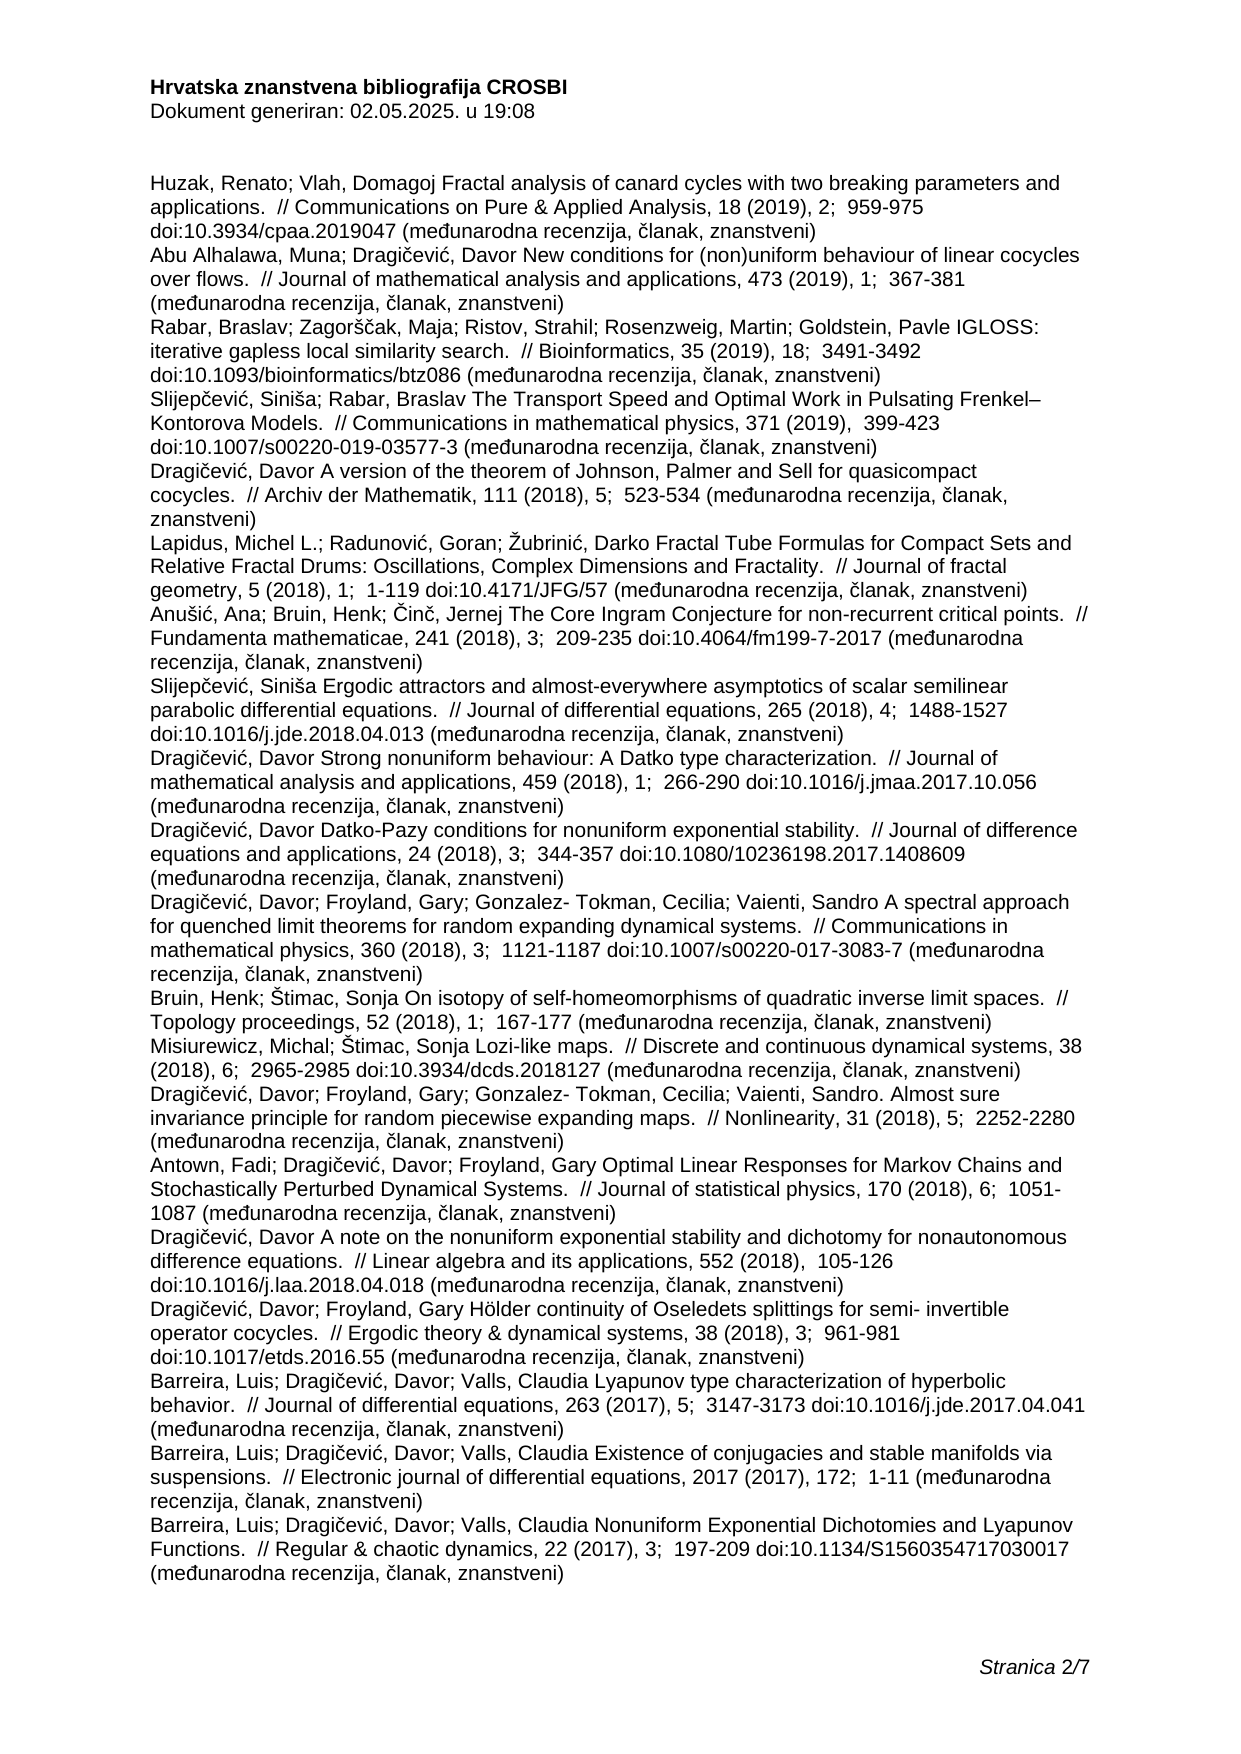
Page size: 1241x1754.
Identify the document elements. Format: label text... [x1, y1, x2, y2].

text Dragičević, Davor [150, 458, 1090, 530]
text Barreira, Luis; Dragičević, Davor; Valls, Claudia [150, 1513, 1090, 1584]
text Dragičević, Davor; Froyland, Gary [150, 1297, 1090, 1369]
text Barreira, Luis; Dragičević, Davor; Valls, Claudia [150, 1369, 1090, 1441]
text Abu Alhalawa, Muna; Dragičević, Davor [150, 243, 1090, 315]
text Rabar, Braslav; Zagorščak, Maja; Ristov, Strahil; Rosenzweig, Martin; Goldstein, Pavle [150, 315, 1090, 387]
text Dragičević, Davor [150, 818, 1090, 890]
text Bruin, Henk; Štimac, Sonja [150, 986, 1090, 1033]
text Dragičević, Davor; Froyland, Gary; Gonzalez- Tokman, Cecilia; Vaienti, Sandro [150, 890, 1090, 986]
text Dragičević, Davor; Froyland, Gary; Gonzalez- Tokman, Cecilia; Vaienti, Sandro. [150, 1081, 1090, 1153]
text Huzak, Renato; Vlah, Domagoj [150, 171, 1090, 243]
text Lapidus, Michel L.; Radunović, Goran; Žubrinić, Darko [150, 530, 1090, 602]
text Barreira, Luis; Dragičević, Davor; Valls, Claudia [150, 1441, 1090, 1513]
text Dragičević, Davor [150, 1225, 1090, 1297]
text Antown, Fadi; Dragičević, Davor; Froyland, Gary [150, 1153, 1090, 1225]
text Misiurewicz, Michal; Štimac, Sonja [150, 1033, 1090, 1081]
text Slijepčević, Siniša [150, 674, 1090, 746]
text Slijepčević, Siniša; Rabar, Braslav [150, 387, 1090, 458]
text Anušić, Ana; Bruin, Henk; Činč, Jernej [150, 602, 1090, 674]
text Dragičević, Davor [150, 746, 1090, 818]
